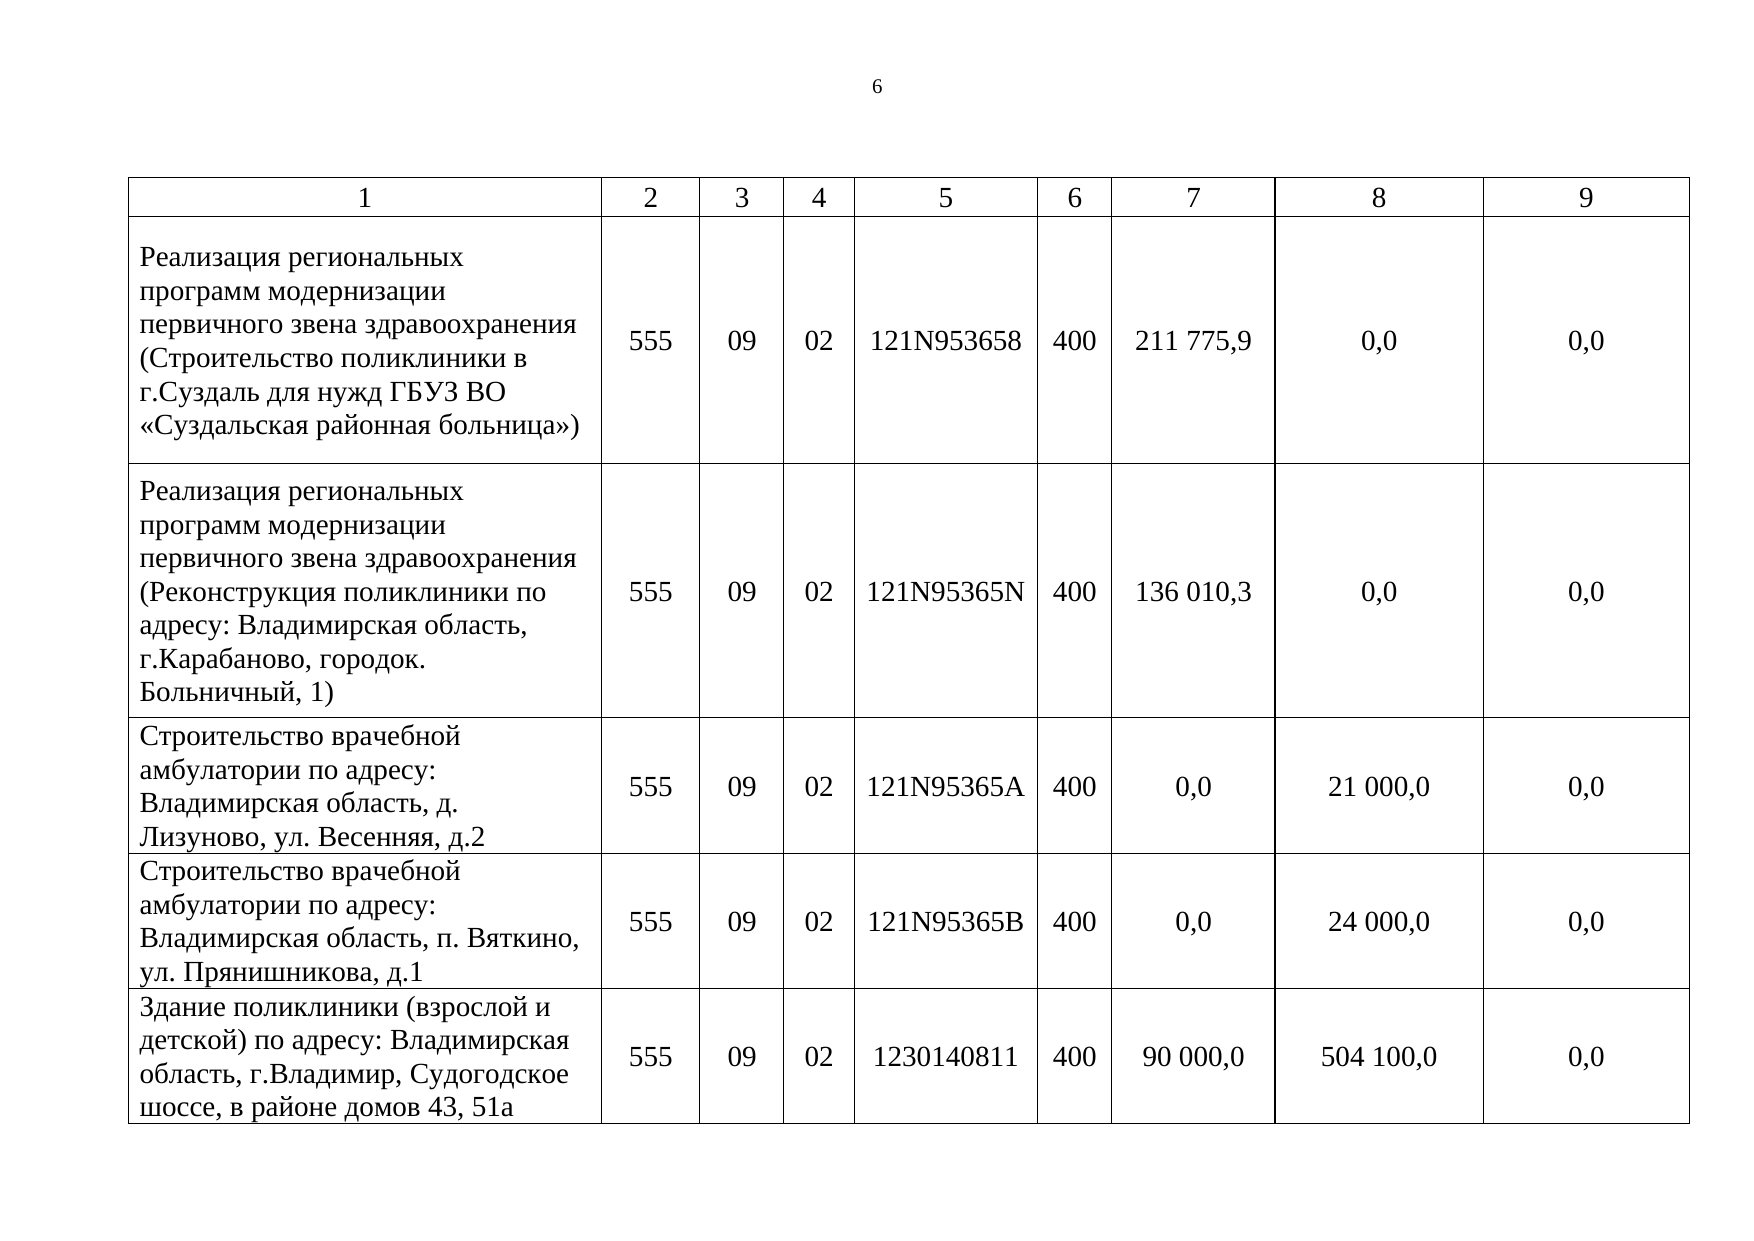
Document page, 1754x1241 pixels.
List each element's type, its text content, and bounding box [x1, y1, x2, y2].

table_cell Реализация региональных программ модернизации первичного звена здравоохранения (Строительство поликлиники в г.Суздаль для нужд ГБУЗ ВО «Суздальская районная больница») [129, 217, 601, 463]
table_header 8 [1276, 178, 1483, 216]
table_cell 90 000,0 [1112, 989, 1274, 1123]
table_cell 400 [1038, 854, 1111, 988]
table_cell 211 775,9 [1112, 217, 1274, 463]
table_cell 555 [602, 217, 699, 463]
table_cell 0,0 [1276, 217, 1483, 463]
table_header 2 [602, 178, 699, 216]
table_cell 0,0 [1276, 464, 1483, 717]
table_cell 400 [1038, 989, 1111, 1123]
table_cell Строительство врачебной амбулатории по адресу: Владимирская область, д. Лизуново, ул. Весенняя, д.2 [129, 718, 601, 852]
table_cell 121N95365В [855, 854, 1037, 988]
table_header 9 [1484, 178, 1689, 216]
table_cell 0,0 [1484, 854, 1689, 988]
table_header 6 [1038, 178, 1111, 216]
table_cell 09 [700, 989, 783, 1123]
table_cell 02 [784, 217, 854, 463]
table_cell 02 [784, 464, 854, 717]
table_cell 02 [784, 989, 854, 1123]
table_cell 0,0 [1112, 718, 1274, 852]
table_cell 0,0 [1112, 854, 1274, 988]
table_cell 504 100,0 [1276, 989, 1483, 1123]
table_cell 136 010,3 [1112, 464, 1274, 717]
table_cell 121N95365А [855, 718, 1037, 852]
table_cell 400 [1038, 217, 1111, 463]
table_cell 09 [700, 217, 783, 463]
table_cell 0,0 [1484, 464, 1689, 717]
table_cell 121N953658 [855, 217, 1037, 463]
table_cell Реализация региональных программ модернизации первичного звена здравоохранения (Реконструкция поликлиники по адресу: Владимирская область, г.Карабаново, городок. Больничный, 1) [129, 464, 601, 717]
table_cell 21 000,0 [1276, 718, 1483, 852]
table_cell 400 [1038, 464, 1111, 717]
table_cell 0,0 [1484, 718, 1689, 852]
table_cell Здание поликлиники (взрослой и детской) по адресу: Владимирская область, г.Владимир, Судогодское шоссе, в районе домов 43, 51а [129, 989, 601, 1123]
table_cell 02 [784, 854, 854, 988]
table_cell 09 [700, 718, 783, 852]
table_cell 555 [602, 718, 699, 852]
table_cell 24 000,0 [1276, 854, 1483, 988]
table_cell 09 [700, 464, 783, 717]
table_cell 0,0 [1484, 989, 1689, 1123]
table_header 3 [700, 178, 783, 216]
table_cell 555 [602, 464, 699, 717]
table_cell 555 [602, 854, 699, 988]
table_cell 555 [602, 989, 699, 1123]
table_header 5 [855, 178, 1037, 216]
table_header 7 [1112, 178, 1274, 216]
table_header 1 [129, 178, 601, 216]
table_cell 0,0 [1484, 217, 1689, 463]
table_cell 121N95365N [855, 464, 1037, 717]
table_cell 400 [1038, 718, 1111, 852]
table_cell Строительство врачебной амбулатории по адресу: Владимирская область, п. Вяткино, ул. Прянишникова, д.1 [129, 854, 601, 988]
table_cell 1230140811 [855, 989, 1037, 1123]
table_cell 02 [784, 718, 854, 852]
table_cell 09 [700, 854, 783, 988]
table_header 4 [784, 178, 854, 216]
